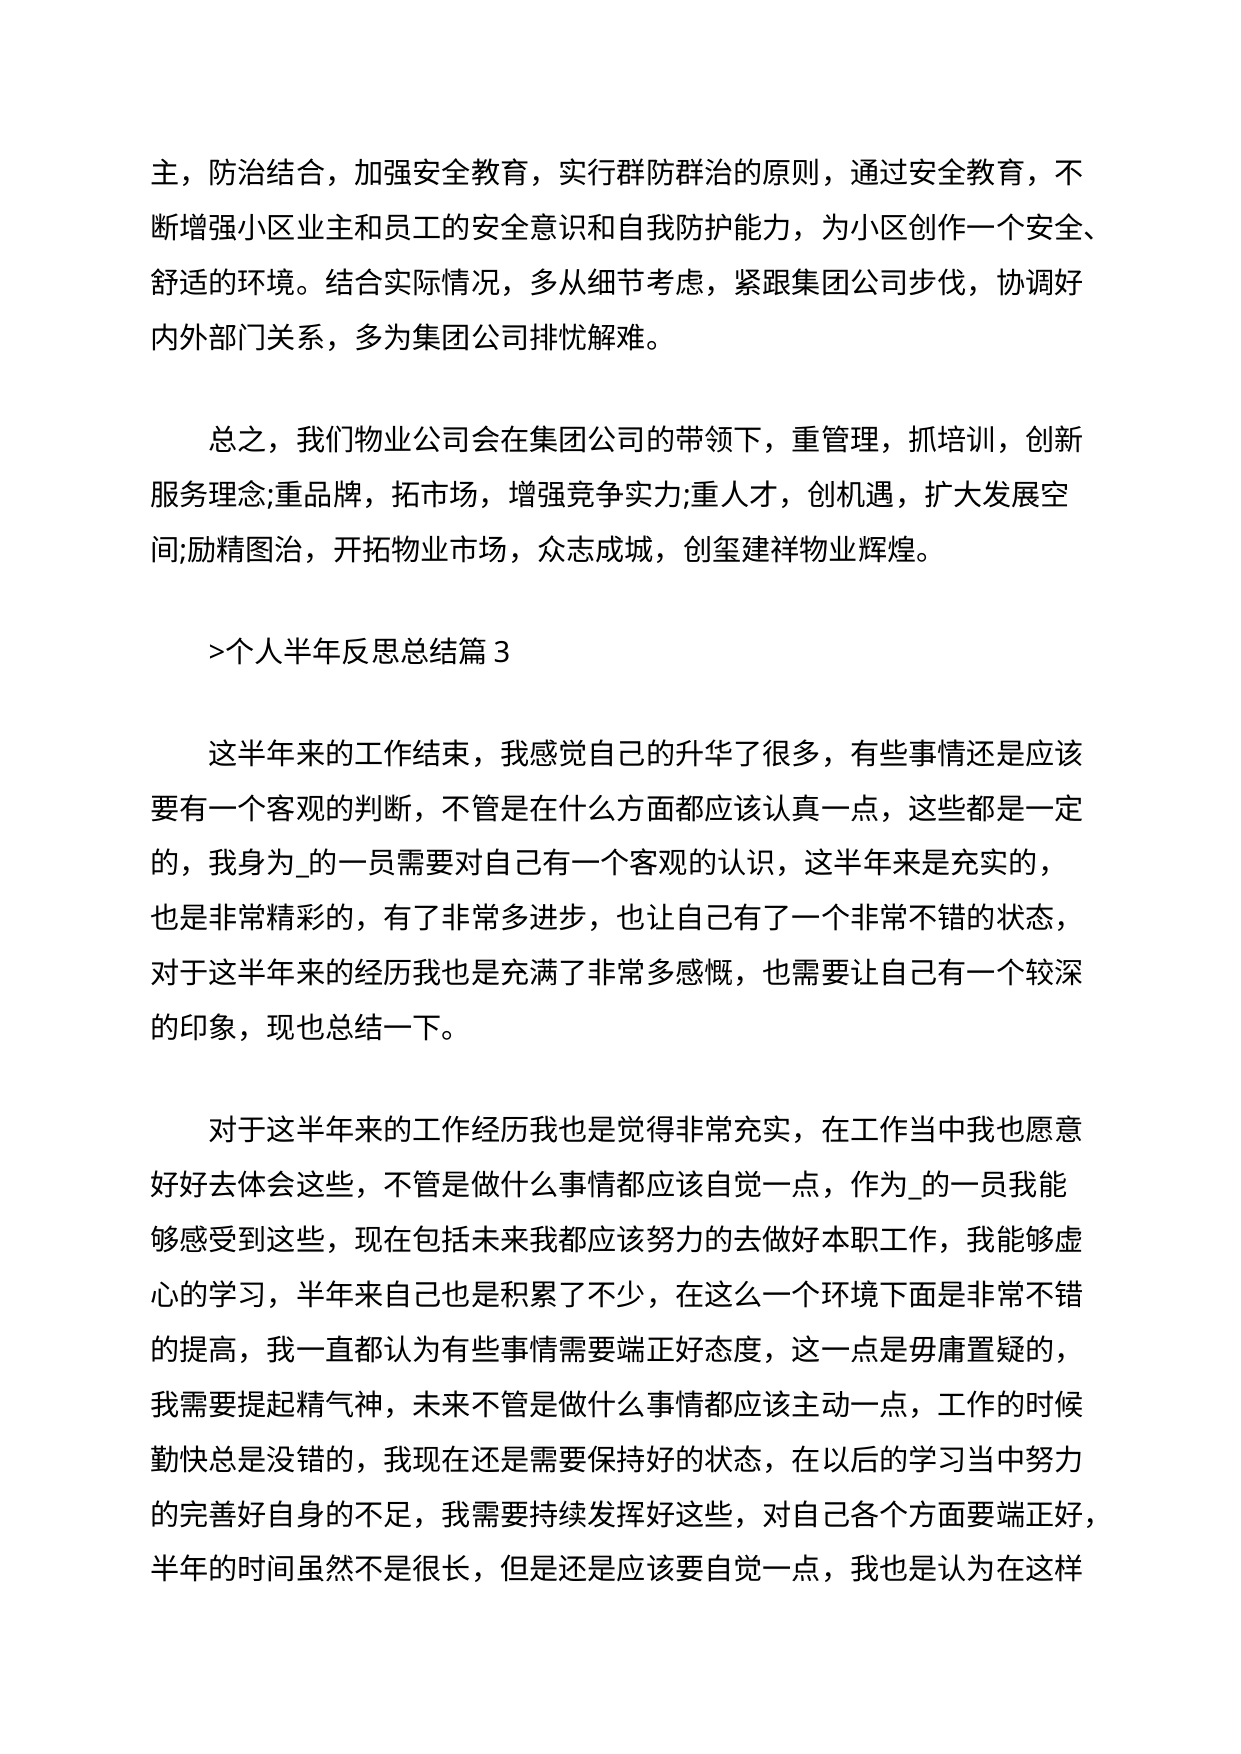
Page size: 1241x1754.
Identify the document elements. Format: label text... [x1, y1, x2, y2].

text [150, 1107, 1090, 1588]
text 这半年来的工作结束，我感觉自己的升华了很多，有些事情还是应该要有一个客观的判断，不管是在什么方面都应该认真一点，这些都是一定的，我身为_的一员需要对自己有一个客观的认识，这半年来是充实的，也是非常精彩的，有了非常多进步，也让自己有了一个非常不错的状态，对于这半年来的经历我也是充满了非常多感慨，也需要让自己有一个较深的印象，现也总结一下。 [150, 730, 1090, 1047]
text >个人半年反思总结篇3 [150, 628, 1090, 671]
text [150, 150, 1090, 357]
text 总之，我们物业公司会在集团公司的带领下，重管理，抓培训，创新服务理念;重品牌，拓市场，增强竞争实力;重人才，创机遇，扩大发展空间;励精图治，开拓物业市场，众志成城，创玺建祥物业辉煌。 [150, 416, 1090, 569]
